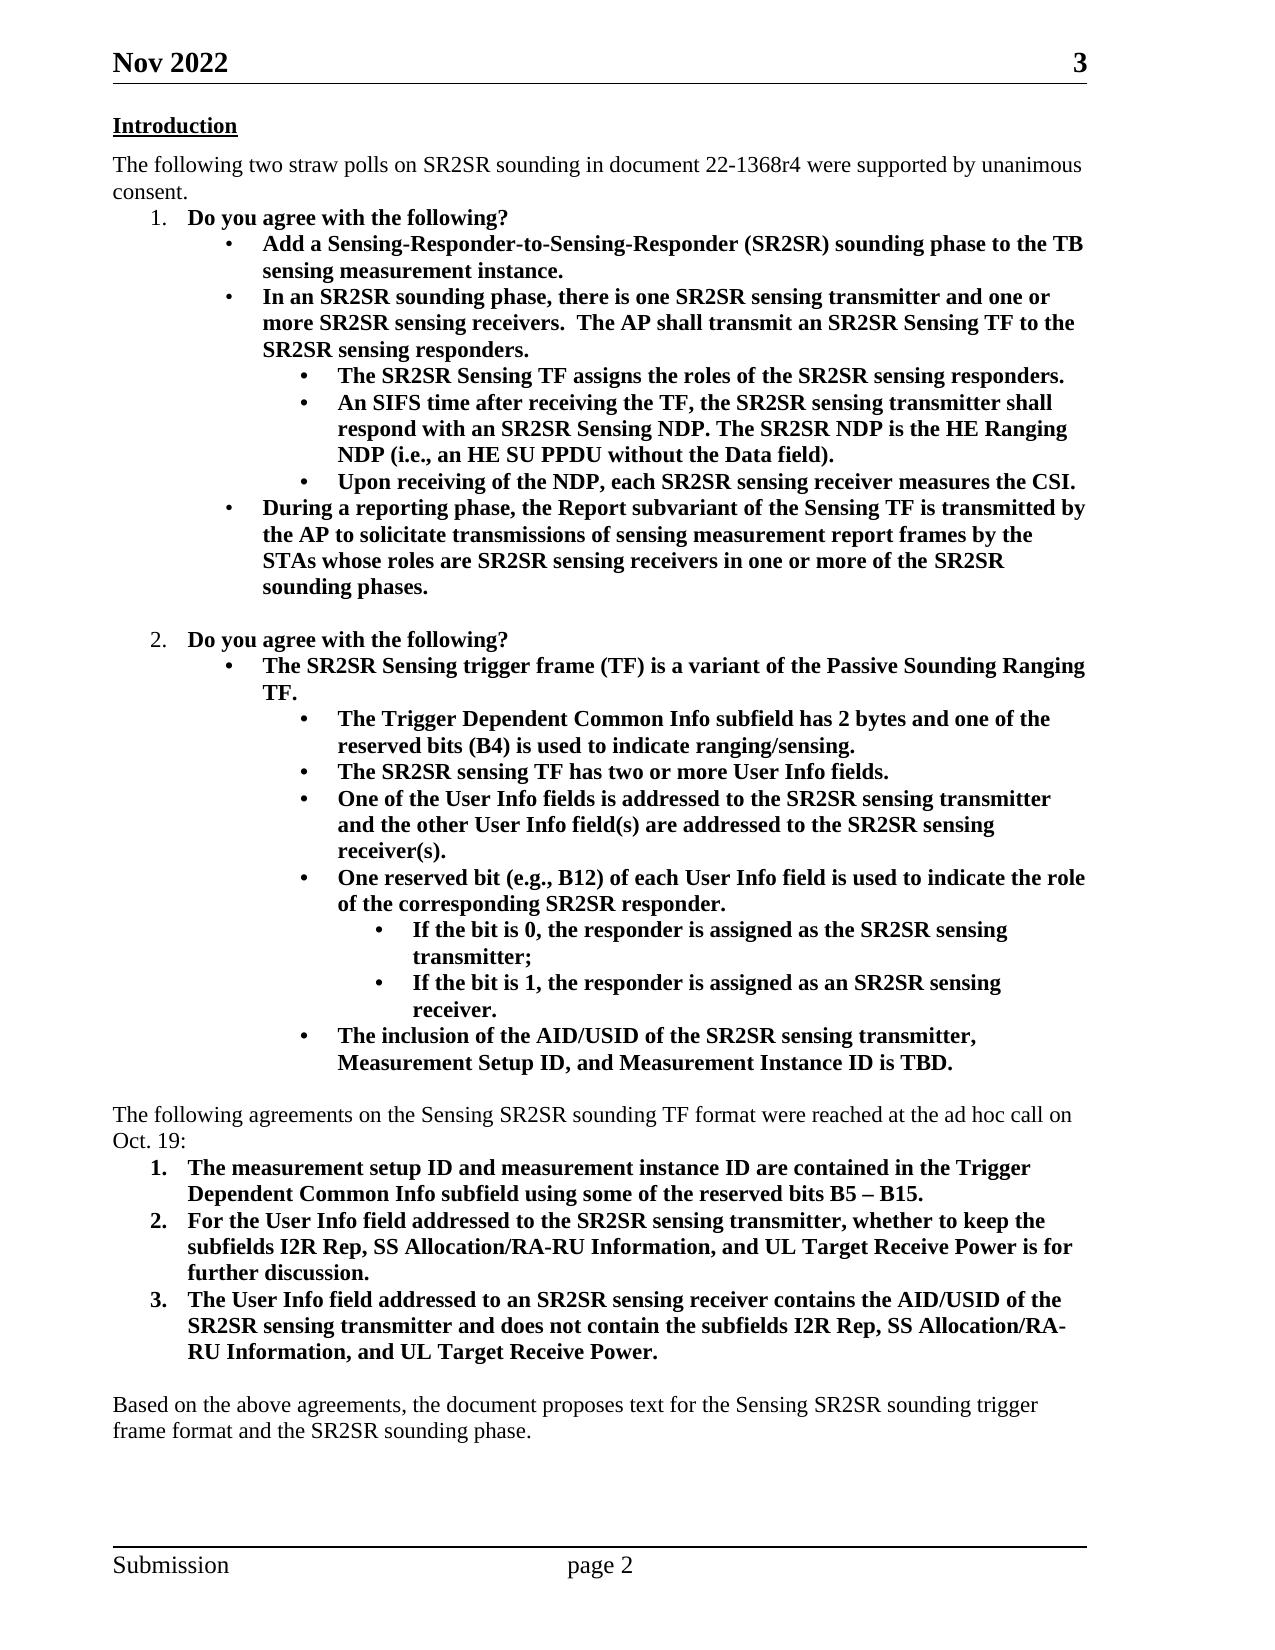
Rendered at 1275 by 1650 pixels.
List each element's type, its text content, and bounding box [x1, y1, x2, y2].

list In an SR2SR sounding phase, there is one SR2SR sensing transmitter and one or more SR2SR sensing receivers. The AP shall transmit an SR2SR Sensing TF to the SR2SR sensing responders. [225, 283, 1087, 362]
text Based on the above agreements, the document proposes text for the Sensing SR2SR sounding trigger frame format and the SR2SR sounding phase. [112, 1391, 1087, 1444]
list One of the User Info fields is addressed to the SR2SR sensing transmitter and the other User Info field(s) are addressed to the SR2SR sensing receiver(s). [300, 784, 1087, 864]
list The SR2SR Sensing TF assigns the roles of the SR2SR sensing responders. [300, 362, 1087, 389]
list During a reporting phase, the Report subvariant of the Sensing TF is transmitted by the AP to solicitate transmissions of sensing measurement report frames by the STAs whose roles are SR2SR sensing receivers in one or more of the SR2SR sounding phases. [225, 494, 1087, 600]
list Do you agree with the following? [150, 204, 1087, 230]
list Do you agree with the following? [150, 626, 1087, 652]
list If the bit is 1, the responder is assigned as an SR2SR sensing receiver. [375, 969, 1087, 1022]
list Add a Sensing-Responder-to-Sensing-Responder (SR2SR) sounding phase to the TB sensing measurement instance. [225, 230, 1087, 283]
text Introduction [112, 112, 1087, 139]
list The Trigger Dependent Common Info subfield has 2 bytes and one of the reserved bits (B4) is used to indicate ranging/sensing. [300, 705, 1087, 758]
list The inclusion of the AID/USID of the SR2SR sensing transmitter, Measurement Setup ID, and Measurement Instance ID is TBD. [300, 1022, 1087, 1075]
list An SIFS time after receiving the TF, the SR2SR sensing transmitter shall respond with an SR2SR Sensing NDP. The SR2SR NDP is the HE Ranging NDP (i.e., an HE SU PPDU without the Data field). [300, 389, 1087, 468]
list The measurement setup ID and measurement instance ID are contained in the Trigger Dependent Common Info subfield using some of the reserved bits B5 – B15. [150, 1154, 1087, 1207]
text The following two straw polls on SR2SR sounding in document 22-1368r4 were supported by unanimous consent. [112, 151, 1087, 204]
list One reserved bit (e.g., B12) of each User Info field is used to indicate the role of the corresponding SR2SR responder. [300, 864, 1087, 916]
list Upon receiving of the NDP, each SR2SR sensing receiver measures the CSI. [300, 468, 1087, 494]
list The SR2SR sensing TF has two or more User Info fields. [300, 758, 1087, 784]
list If the bit is 0, the responder is assigned as the SR2SR sensing transmitter; [375, 916, 1087, 969]
text The following agreements on the Sensing SR2SR sounding TF format were reached at the ad hoc call on Oct. 19: [112, 1101, 1087, 1154]
list The SR2SR Sensing trigger frame (TF) is a variant of the Passive Sounding Ranging TF. [225, 652, 1087, 705]
list The User Info field addressed to an SR2SR sensing receiver contains the AID/USID of the SR2SR sensing transmitter and does not contain the subfields I2R Rep, SS Allocation/RA-RU Information, and UL Target Receive Power. [150, 1286, 1087, 1365]
list For the User Info field addressed to the SR2SR sensing transmitter, whether to keep the subfields I2R Rep, SS Allocation/RA-RU Information, and UL Target Receive Power is for further discussion. [150, 1207, 1087, 1286]
